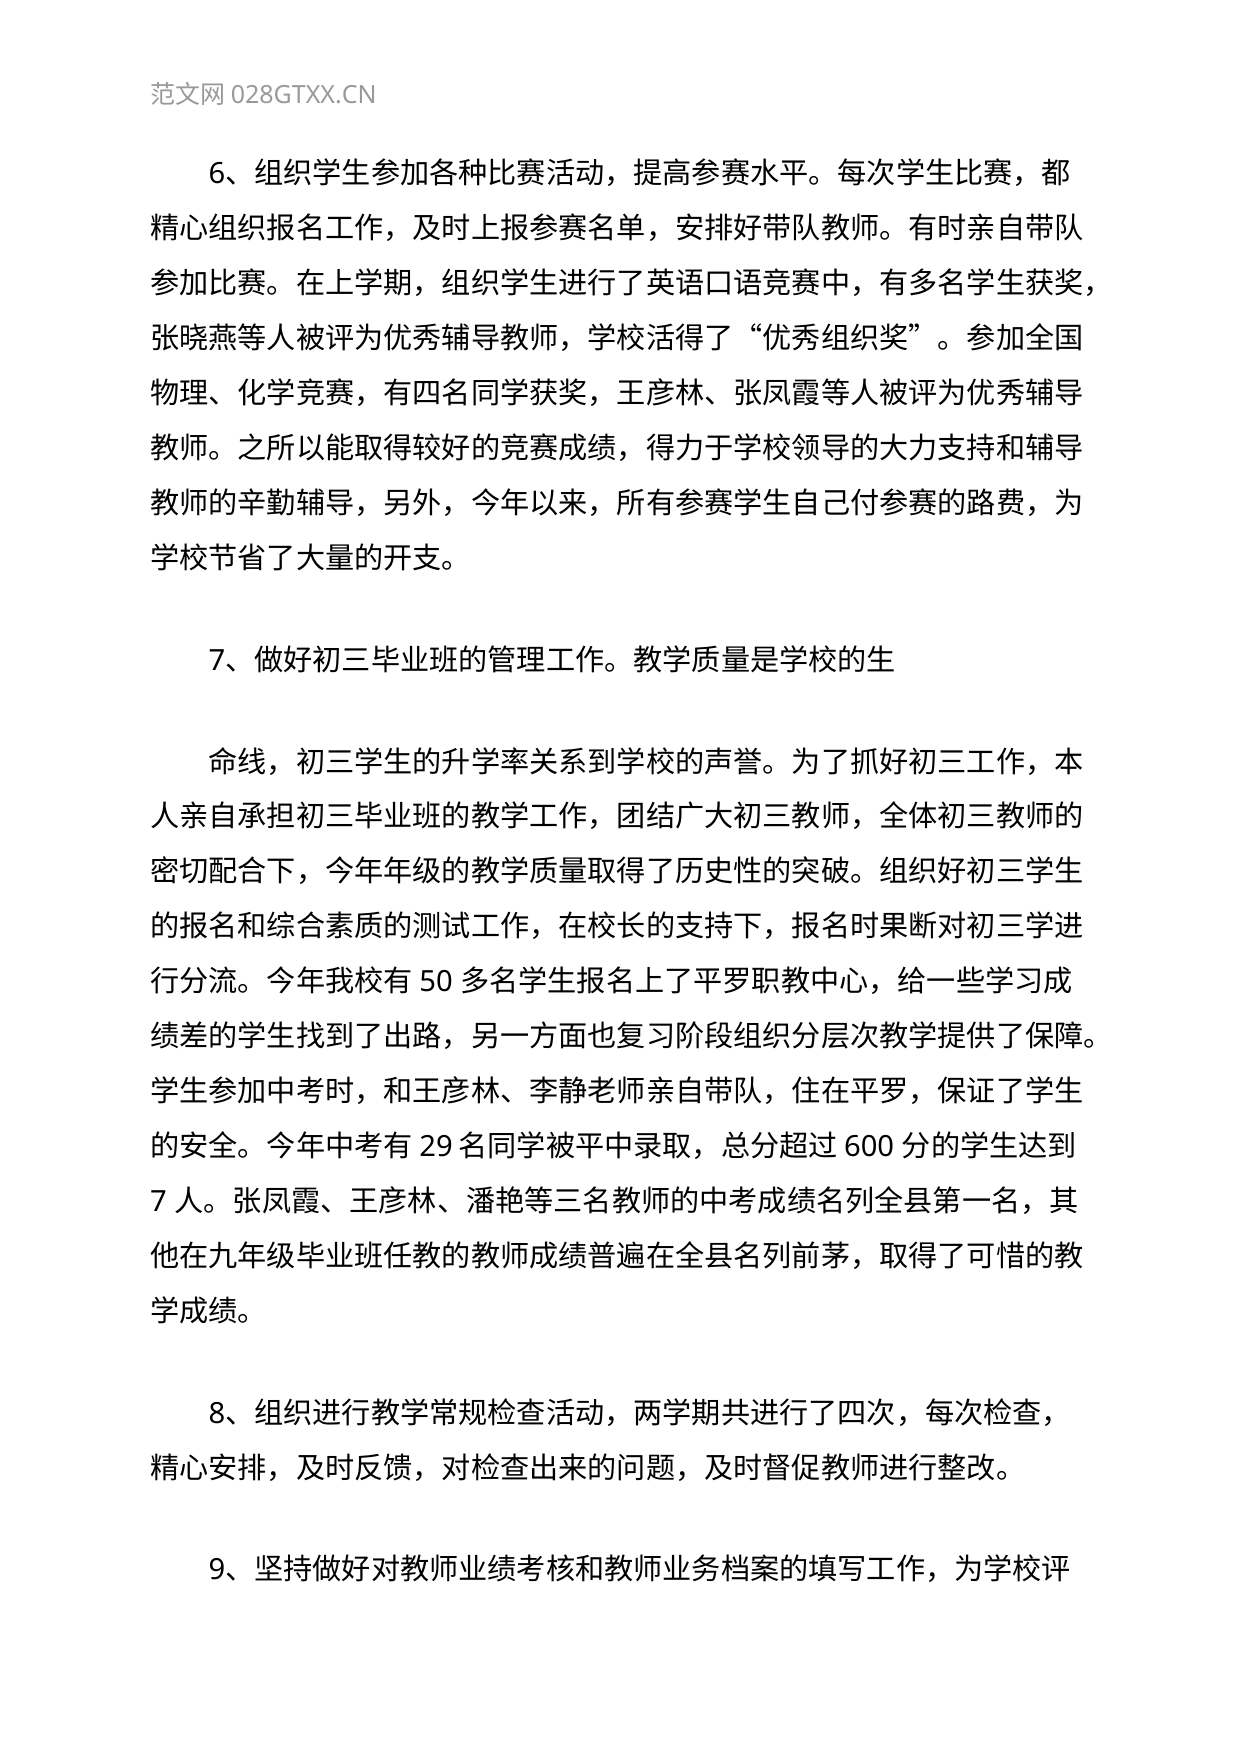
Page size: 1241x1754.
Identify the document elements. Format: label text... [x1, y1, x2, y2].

text 6、组织学生参加各种比赛活动，提高参赛水平。每次学生比赛，都精心组织报名工作，及时上报参赛名单，安排好带队教师。有时亲自带队参加比赛。在上学期，组织学生进行了英语口语竞赛中，有多名学生获奖，张晓燕等人被评为优秀辅导教师，学校活得了“优秀组织奖”。参加全国物理、化学竞赛，有四名同学获奖，王彦林、张凤霞等人被评为优秀辅导教师。之所以能取得较好的竞赛成绩，得力于学校领导的大力支持和辅导教师的辛勤辅导，另外，今年以来，所有参赛学生自己付参赛的路费，为学校节省了大量的开支。 [150, 150, 1090, 577]
text 8、组织进行教学常规检查活动，两学期共进行了四次，每次检查，精心安排，及时反馈，对检查出来的问题，及时督促教师进行整改。 [150, 1389, 1090, 1486]
text 7、做好初三毕业班的管理工作。教学质量是学校的生 [150, 636, 1090, 678]
text 命线，初三学生的升学率关系到学校的声誉。为了抓好初三工作，本人亲自承担初三毕业班的教学工作，团结广大初三教师，全体初三教师的密切配合下，今年年级的教学质量取得了历史性的突破。组织好初三学生的报名和综合素质的测试工作，在校长的支持下，报名时果断对初三学进行分流。今年我校有 50 多名学生报名上了平罗职教中心，给一些学习成绩差的学生找到了出路，另一方面也复习阶段组织分层次教学提供了保障。学生参加中考时，和王彦林、李静老师亲自带队，住在平罗，保证了学生的安全。今年中考有 29名同学被平中录取，总分超过 600 分的学生达到 7 人。张凤霞、王彦林、潘艳等三名教师的中考成绩名列全县第一名，其他在九年级毕业班任教的教师成绩普遍在全县名列前茅，取得了可惜的教学成绩。 [150, 738, 1090, 1330]
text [150, 1546, 1090, 1588]
